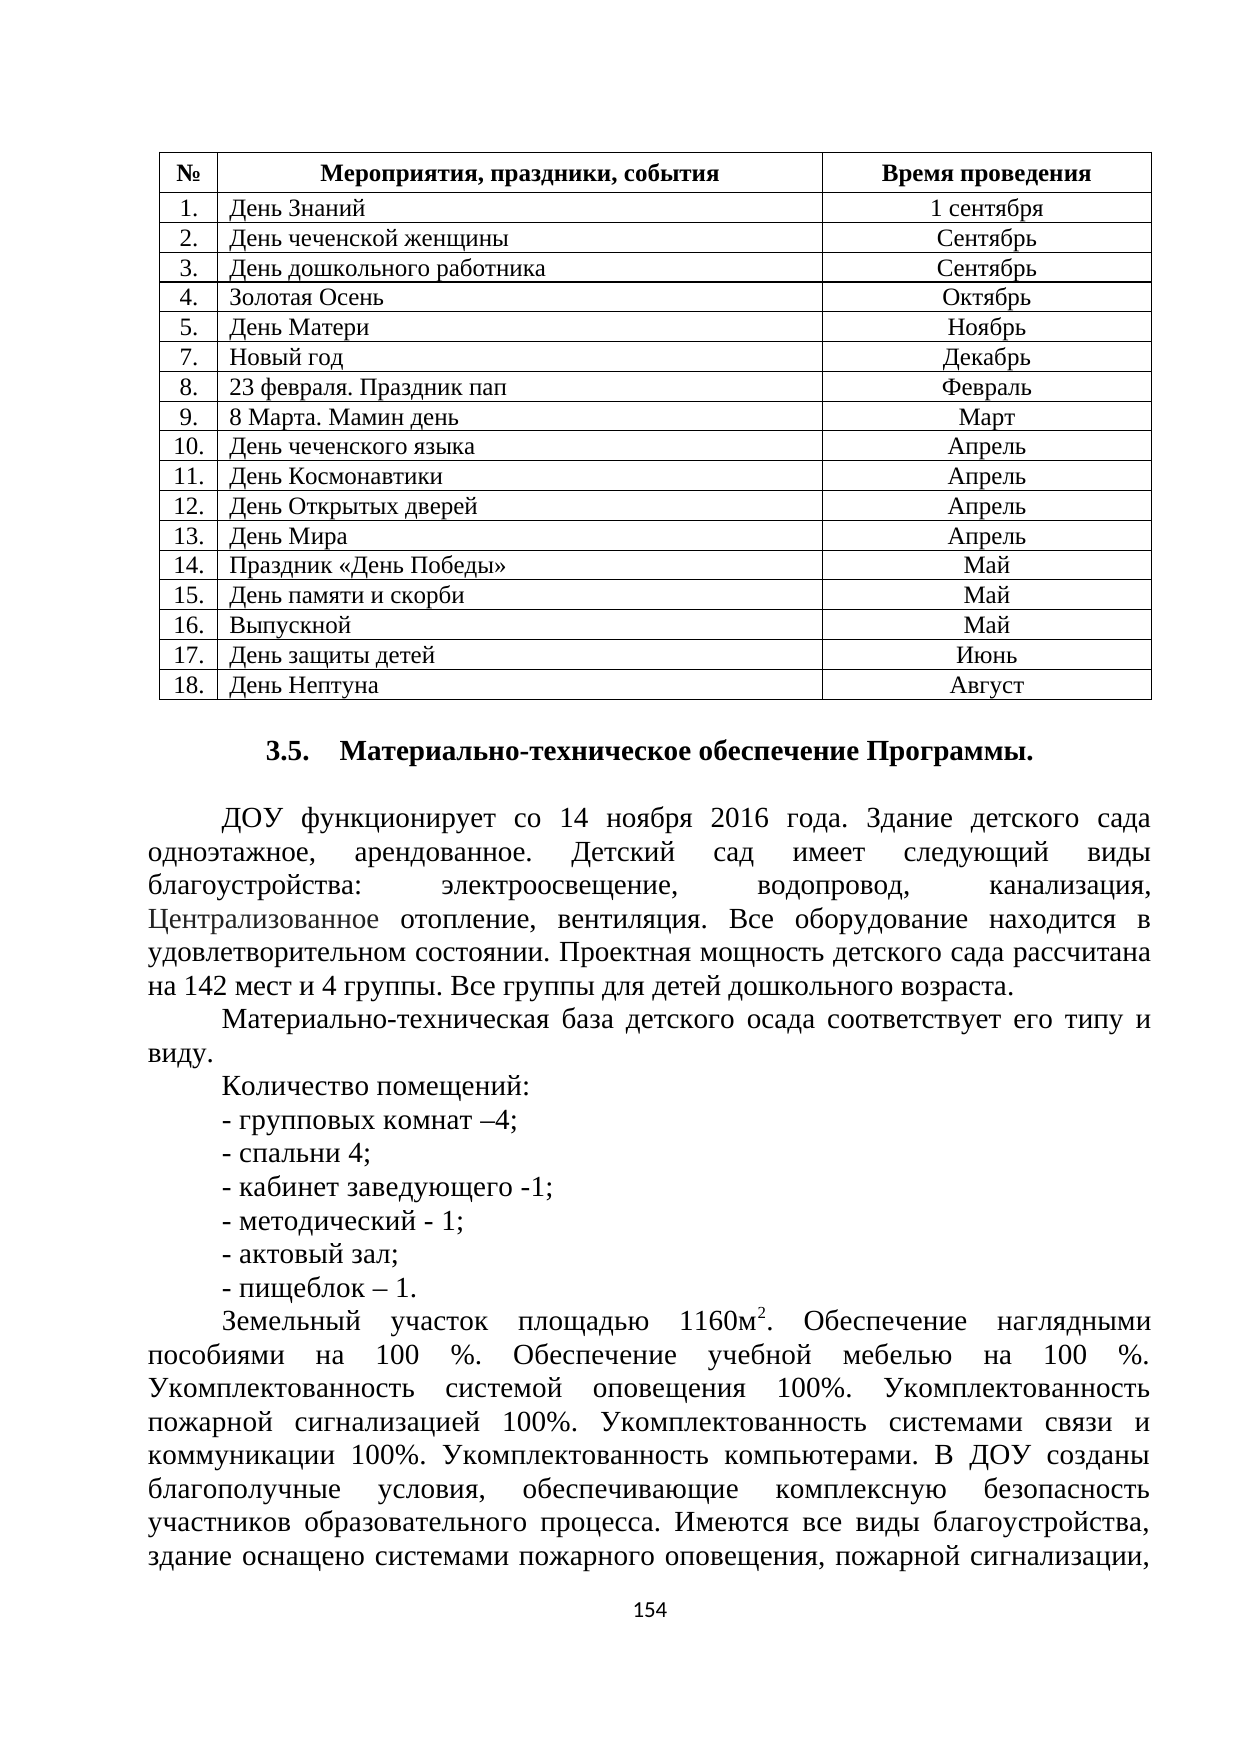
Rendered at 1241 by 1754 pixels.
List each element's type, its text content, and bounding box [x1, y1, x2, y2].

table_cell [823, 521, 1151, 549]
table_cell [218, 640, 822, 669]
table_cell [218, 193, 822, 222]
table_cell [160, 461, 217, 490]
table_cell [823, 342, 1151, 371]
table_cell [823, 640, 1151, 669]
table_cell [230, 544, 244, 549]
text - кабинет заведующего -1; [148, 1169, 1152, 1203]
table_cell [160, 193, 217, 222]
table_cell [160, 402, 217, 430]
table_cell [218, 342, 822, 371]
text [148, 1303, 1152, 1572]
text - актовый зал; [148, 1236, 1152, 1270]
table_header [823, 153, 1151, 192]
text Материально-техническая база детского осада соответствует его типу и виду. [148, 1001, 1152, 1068]
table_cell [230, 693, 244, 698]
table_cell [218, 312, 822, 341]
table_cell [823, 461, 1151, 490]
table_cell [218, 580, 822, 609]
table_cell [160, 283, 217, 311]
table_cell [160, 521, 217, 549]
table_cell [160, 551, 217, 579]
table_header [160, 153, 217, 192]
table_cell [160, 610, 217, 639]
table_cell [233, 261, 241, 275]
text - групповых комнат –4; [148, 1102, 1152, 1136]
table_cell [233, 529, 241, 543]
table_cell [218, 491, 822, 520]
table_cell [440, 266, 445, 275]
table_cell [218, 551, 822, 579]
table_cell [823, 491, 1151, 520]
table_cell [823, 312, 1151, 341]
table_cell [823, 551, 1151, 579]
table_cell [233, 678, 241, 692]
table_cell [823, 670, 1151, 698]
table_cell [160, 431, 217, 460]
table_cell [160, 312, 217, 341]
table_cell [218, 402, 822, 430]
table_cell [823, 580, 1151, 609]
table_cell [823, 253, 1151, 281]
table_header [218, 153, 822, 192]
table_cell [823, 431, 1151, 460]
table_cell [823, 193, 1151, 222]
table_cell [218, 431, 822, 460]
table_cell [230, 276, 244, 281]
text ДОУ функционирует со 14 ноября 2016 года. Здание детского сада одноэтажное, арендованное. Детский сад имеет следующий виды благоустройства: электроосвещение, водопровод, канализация, Централизованное отопление, вентиляция. Все оборудование находится в удовлетворительном состоянии. Проектная мощность детского сада рассчитана на 142 мест и 4 группы. Все группы для детей дошкольного возраста. [148, 800, 1152, 1001]
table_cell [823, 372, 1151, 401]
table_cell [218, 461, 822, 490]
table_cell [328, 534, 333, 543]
text - пищеблок – 1. [148, 1270, 1152, 1303]
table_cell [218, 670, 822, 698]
list Материально-техническое обеспечение Программы. [148, 733, 1152, 767]
text - методический - 1; [148, 1203, 1152, 1236]
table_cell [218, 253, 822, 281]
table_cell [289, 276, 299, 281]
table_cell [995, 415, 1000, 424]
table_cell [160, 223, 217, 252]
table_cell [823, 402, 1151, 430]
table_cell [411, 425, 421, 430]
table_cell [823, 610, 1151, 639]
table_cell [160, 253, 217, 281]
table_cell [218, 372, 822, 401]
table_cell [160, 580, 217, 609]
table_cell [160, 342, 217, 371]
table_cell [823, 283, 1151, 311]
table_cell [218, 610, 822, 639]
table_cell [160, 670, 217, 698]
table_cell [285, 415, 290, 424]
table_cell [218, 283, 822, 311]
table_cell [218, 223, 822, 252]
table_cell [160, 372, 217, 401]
text - спальни 4; [148, 1136, 1152, 1169]
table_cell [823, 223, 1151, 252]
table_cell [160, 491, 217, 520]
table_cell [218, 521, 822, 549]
text Количество помещений: [148, 1068, 1152, 1102]
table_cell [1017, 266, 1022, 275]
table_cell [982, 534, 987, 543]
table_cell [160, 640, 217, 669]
